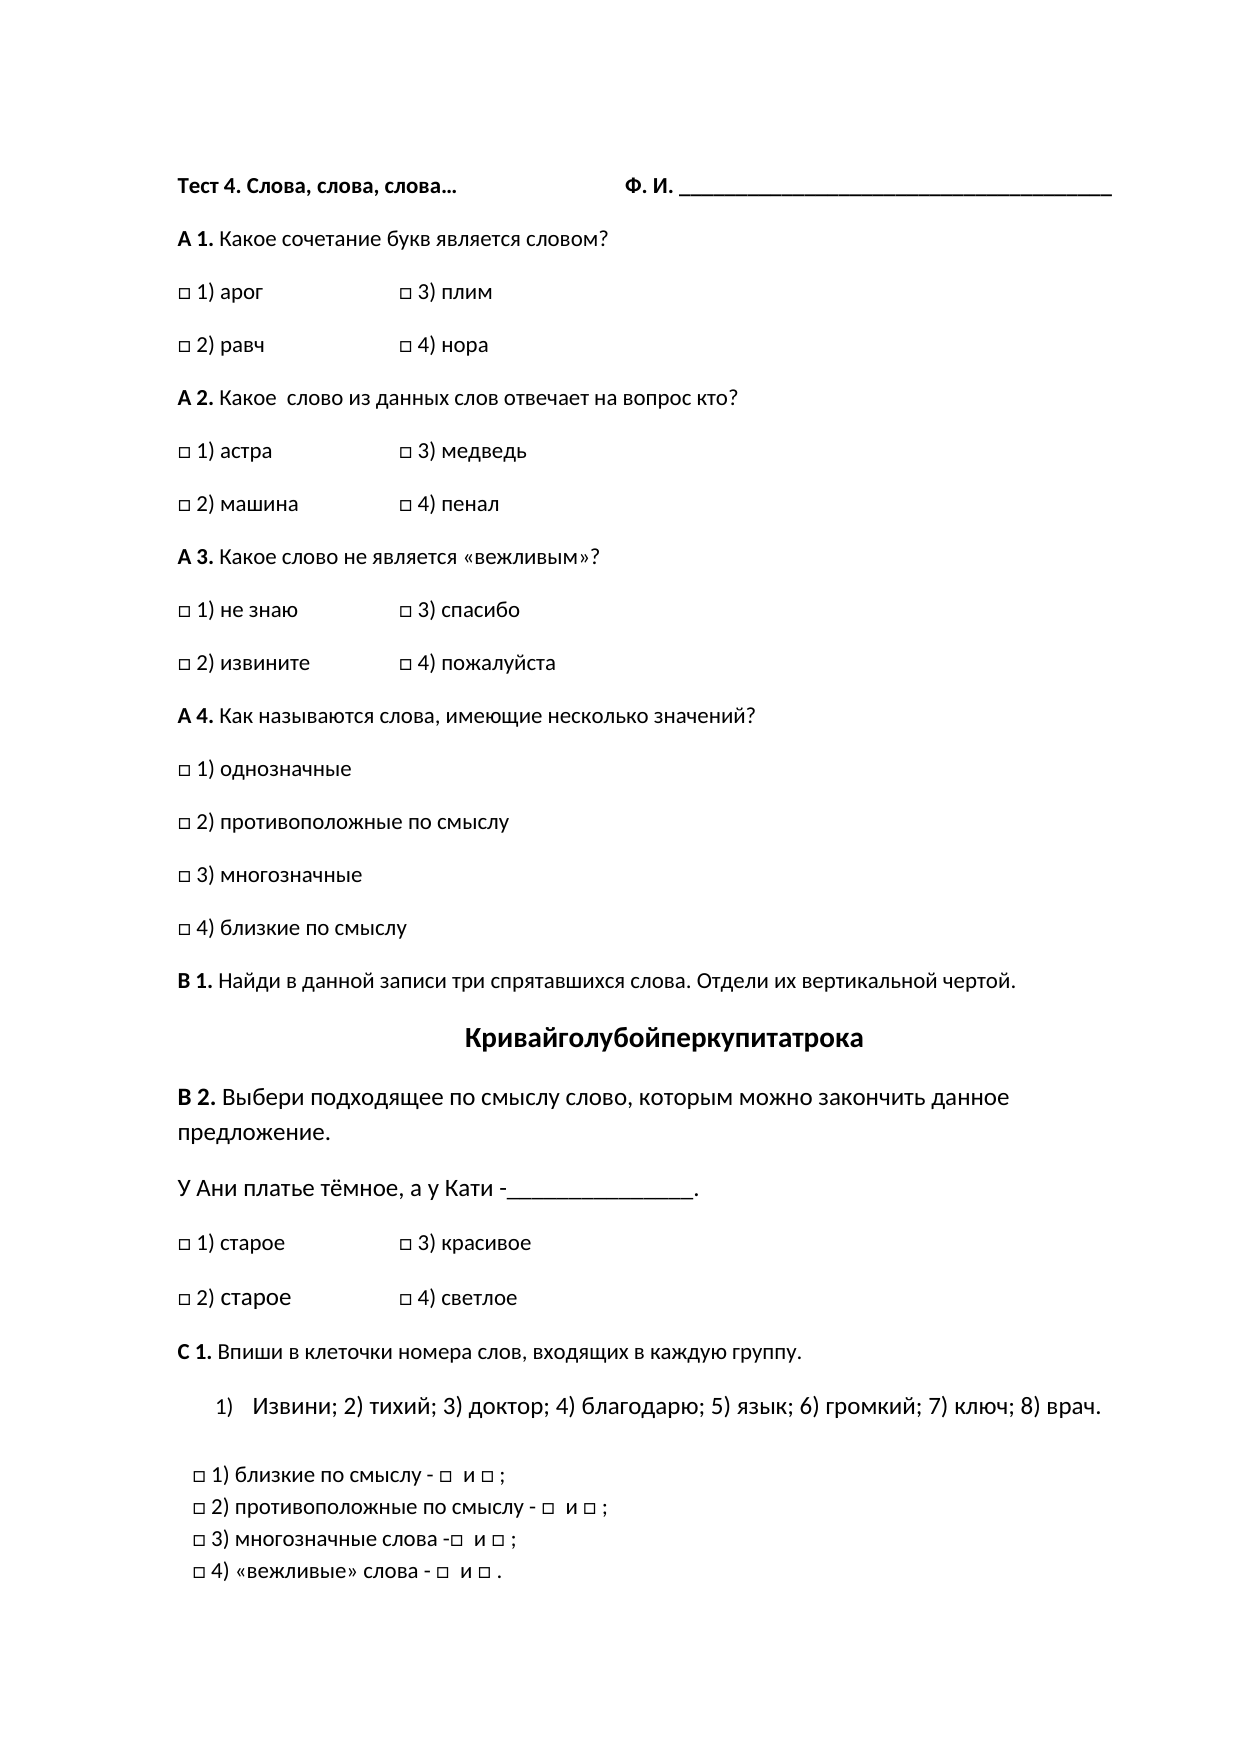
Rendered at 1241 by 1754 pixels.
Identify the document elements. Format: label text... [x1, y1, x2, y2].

text □ 1) не знаю □ 3) спасибо [177, 595, 1152, 623]
text В 2. Выбери подходящее по смыслу слово, которым можно закончить данное предложение. [177, 1081, 1152, 1147]
text А 2. Какое слово из данных слов отвечает на вопрос кто? [177, 383, 1152, 411]
text □ 2) извините □ 4) пожалуйста [177, 648, 1152, 676]
text □ 2) машина □ 4) пенал [177, 489, 1152, 517]
text У Ани платье тёмное, а у Кати -_______________. [177, 1172, 1152, 1203]
list Извини; 2) тихий; 3) доктор; 4) благодарю; 5) язык; 6) громкий; 7) ключ; 8) врач. [215, 1390, 1152, 1420]
list □ 2) противоположные по смыслу - □ и □ ; [192, 1492, 1152, 1520]
text С 1. Впиши в клеточки номера слов, входящих в каждую группу. [177, 1337, 1152, 1365]
text □ 1) старое □ 3) красивое [177, 1228, 1152, 1256]
text □ 2) старое □ 4) светлое [177, 1281, 1152, 1311]
text Кривайголубойперкупитатрока [177, 1019, 1152, 1055]
text □ 2) противоположные по смыслу [177, 807, 1152, 835]
text □ 1) однозначные [177, 754, 1152, 782]
text □ 1) арог □ 3) плим [177, 277, 1152, 305]
text А 1. Какое сочетание букв является словом? [177, 224, 1152, 252]
text В 1. Найди в данной записи три спрятавшихся слова. Отдели их вертикальной чертой. [177, 966, 1152, 994]
text А 4. Как называются слова, имеющие несколько значений? [177, 701, 1152, 729]
list □ 3) многозначные слова -□ и □ ; [192, 1524, 1152, 1552]
text □ 3) многозначные [177, 860, 1152, 888]
text □ 4) близкие по смыслу [177, 913, 1152, 941]
list □ 4) «вежливые» слова - □ и □ . [192, 1556, 1152, 1584]
text □ 1) астра □ 3) медведь [177, 436, 1152, 464]
text □ 2) равч □ 4) нора [177, 330, 1152, 358]
list □ 1) близкие по смыслу - □ и □ ; [192, 1460, 1152, 1488]
text А 3. Какое слово не является «вежливым»? [177, 542, 1152, 570]
text Тест 4. Слова, слова, слова… Ф. И. ______________________________________ [177, 171, 1152, 199]
